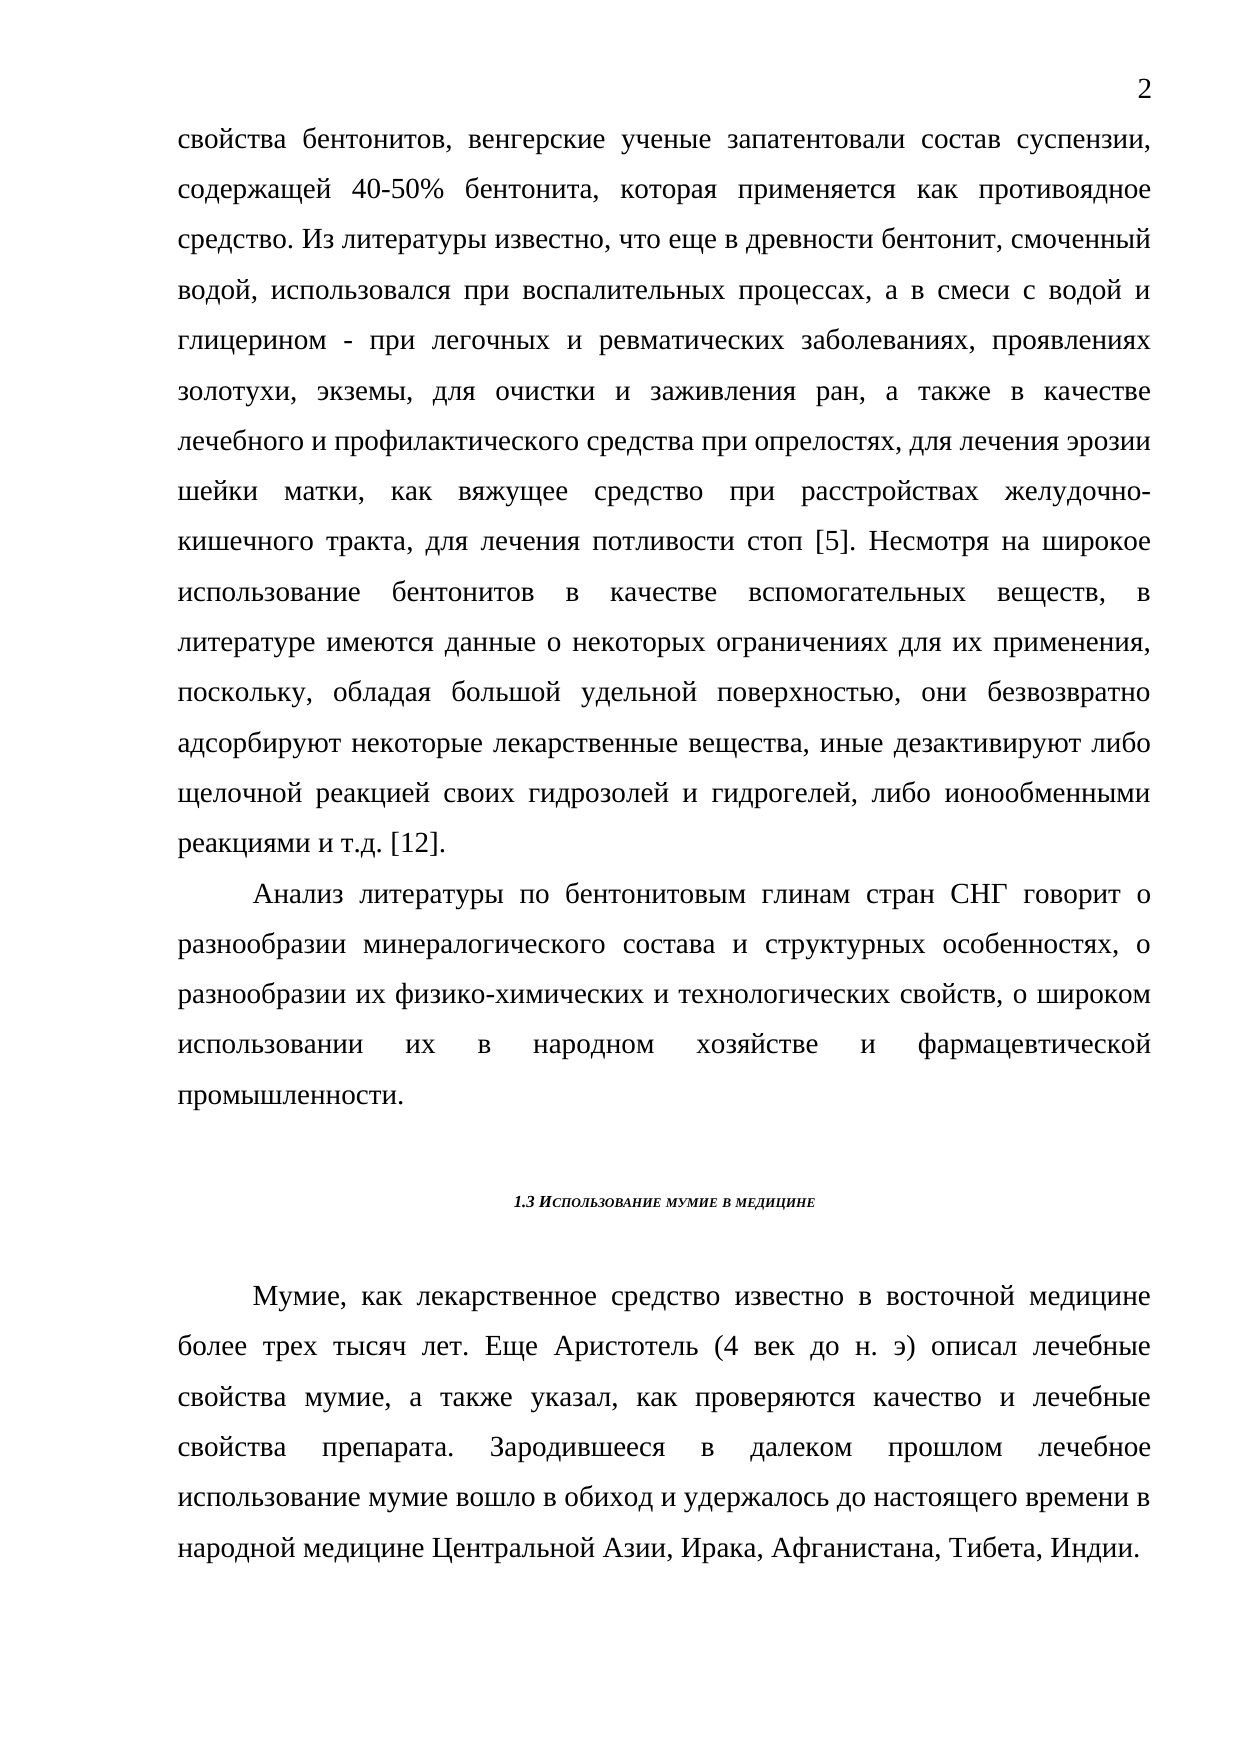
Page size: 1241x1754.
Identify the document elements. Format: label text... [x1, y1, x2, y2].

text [177, 121, 1152, 859]
text Анализ литературы по бентонитовым глинам стран СНГ говорит о разнообразии минералогического состава и структурных особенностях, о разнообразии их физико-химических и технологических свойств, о широком использовании их в народном хозяйстве и фармацевтической промышленности. [177, 876, 1152, 1111]
text Мумие, как лекарственное средство известно в восточной медицине более трех тысяч лет. Еще Аристотель (4 век до н. э) описал лечебные свойства мумие, а также указал, как проверяются качество и лечебные свойства препарата. Зародившееся в далеком прошлом лечебное использование мумие вошло в обиход и удержалось до настоящего времени в народной медицине Центральной Азии, Ирака, Афганистана, Тибета, Индии. [177, 1278, 1152, 1563]
subtitle 1.3 Использование мумие в медицине [177, 1178, 1152, 1211]
